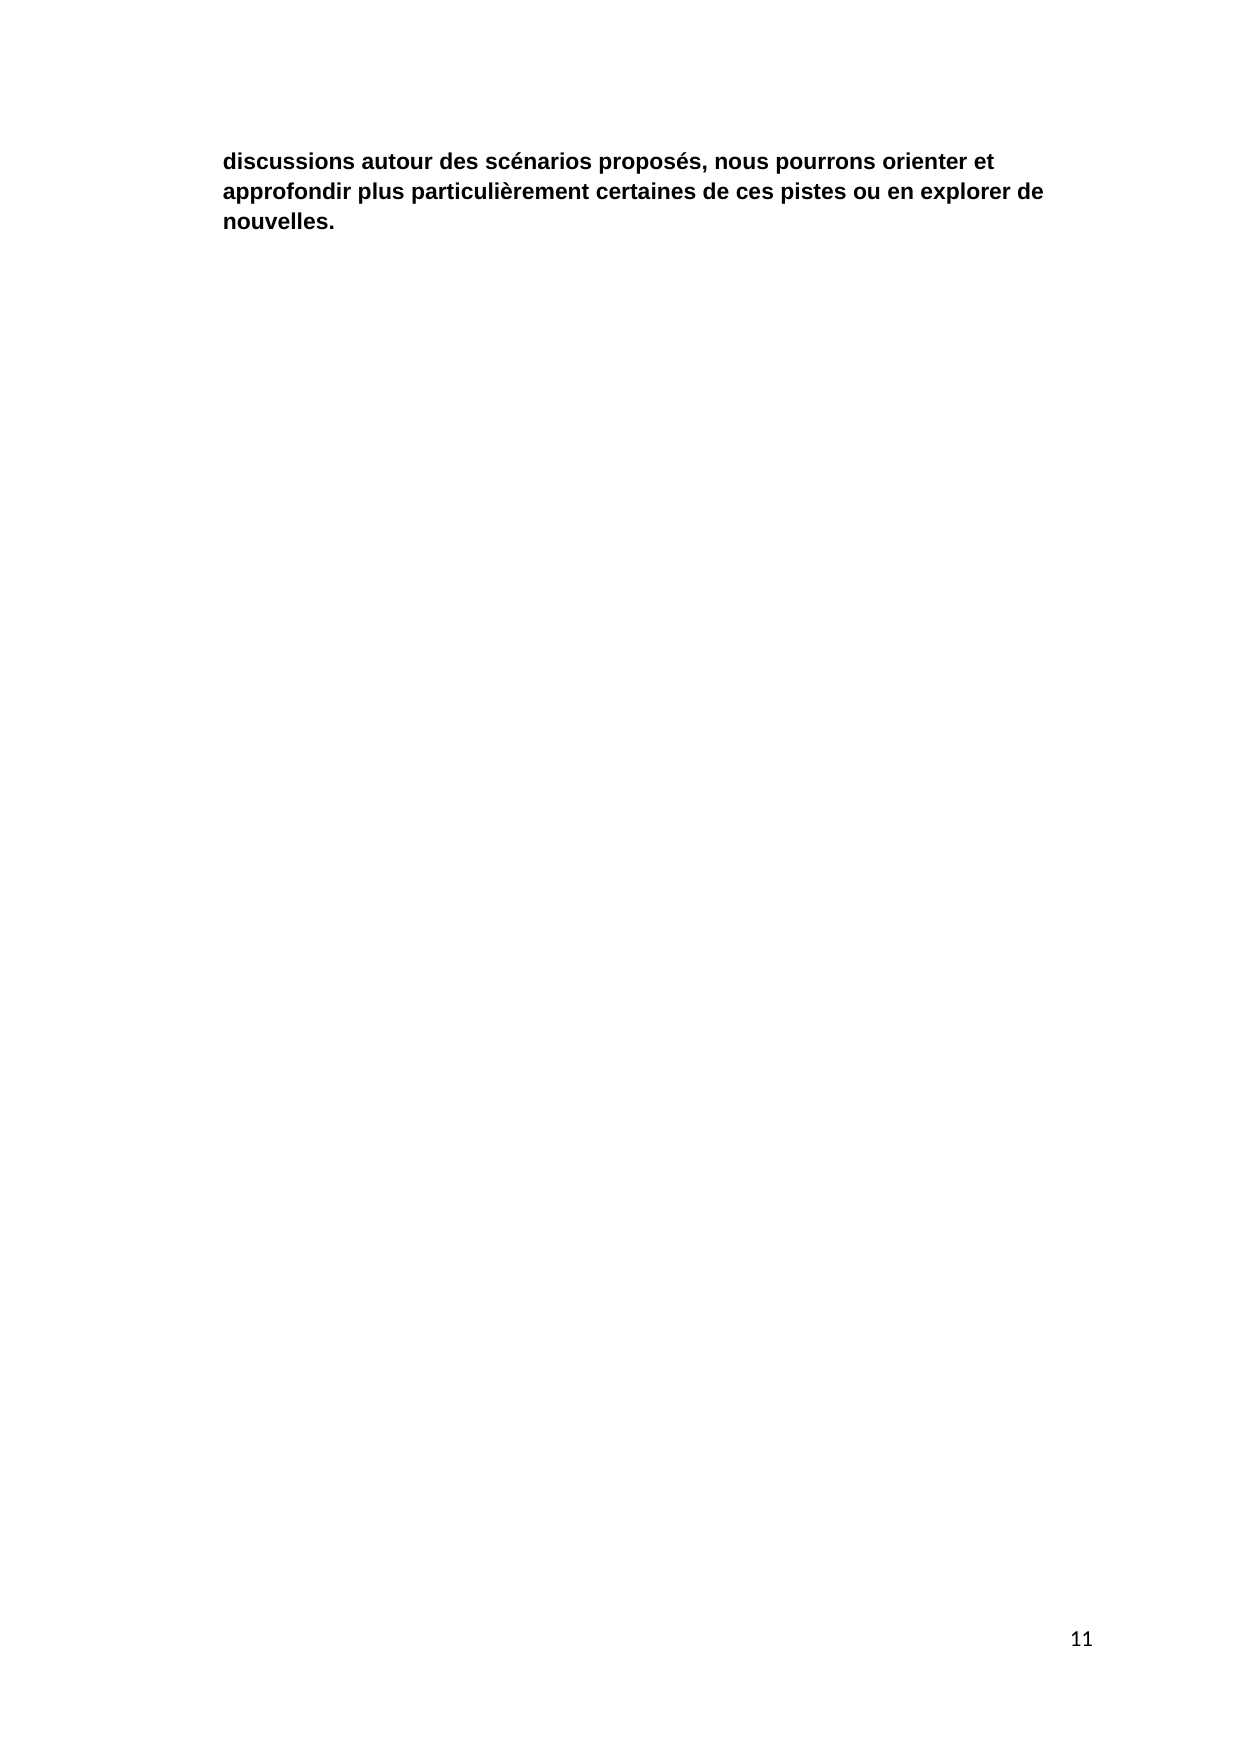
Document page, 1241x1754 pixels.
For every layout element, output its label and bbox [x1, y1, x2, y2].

list [223, 148, 1093, 234]
